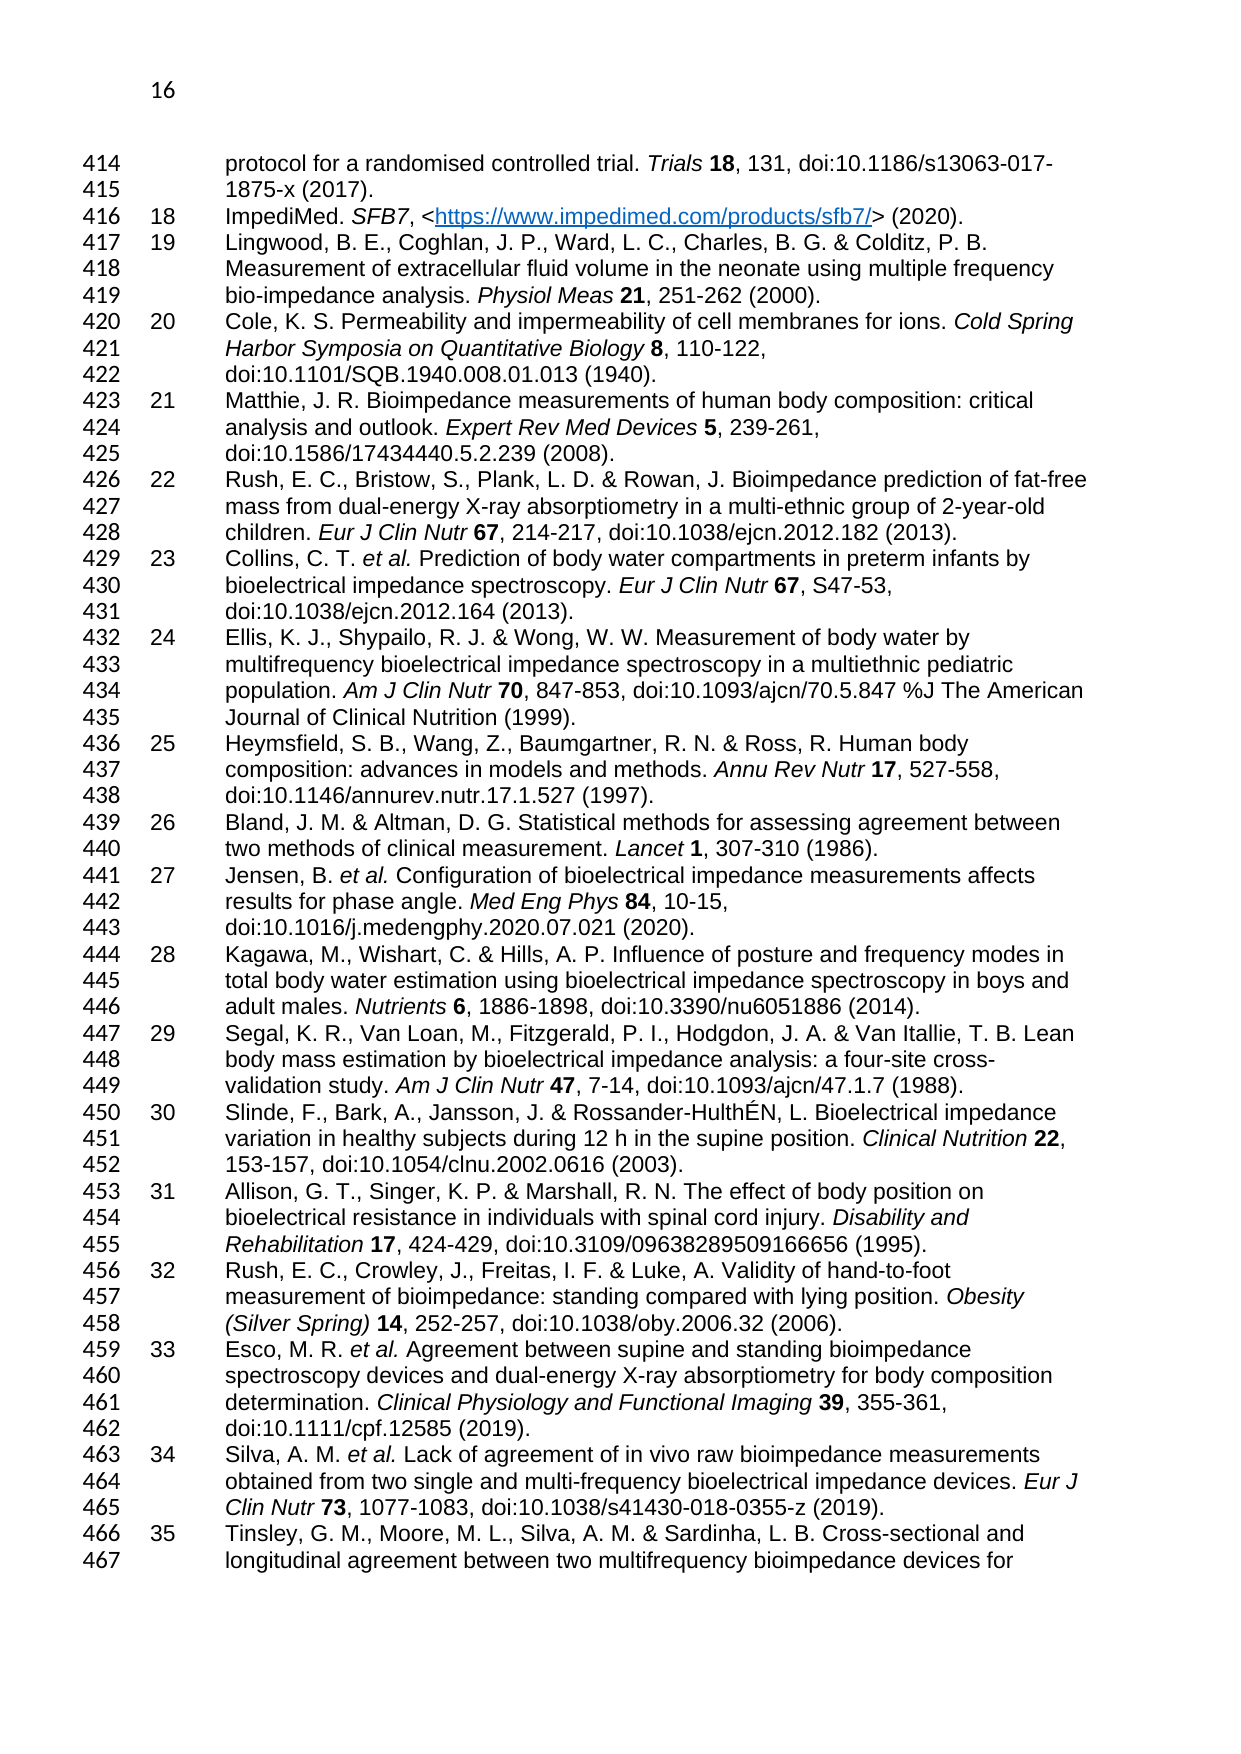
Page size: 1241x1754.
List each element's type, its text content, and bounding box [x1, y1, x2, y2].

text 31 Allison, G. T., Singer, K. P. & Marshall, R. N. The effect of body position on bioelectrical resistance in individuals with spinal cord injury. Disability and Rehabilitation 17, 424-429, doi:10.3109/09638289509166656 (1995). [150, 1178, 1090, 1257]
text 26 Bland, J. M. & Altman, D. G. Statistical methods for assessing agreement between two methods of clinical measurement. Lancet 1, 307-310 (1986). [150, 809, 1090, 862]
text 21 Matthie, J. R. Bioimpedance measurements of human body composition: critical analysis and outlook. Expert Rev Med Devices 5, 239-261, doi:10.1586/17434440.5.2.239 (2008). [150, 387, 1090, 466]
text 30 Slinde, F., Bark, A., Jansson, J. & Rossander-HulthÉN, L. Bioelectrical impedance variation in healthy subjects during 12 h in the supine position. Clinical Nutrition 22, 153-157, doi:10.1054/clnu.2002.0616 (2003). [150, 1099, 1090, 1178]
text 32 Rush, E. C., Crowley, J., Freitas, I. F. & Luke, A. Validity of hand-to-foot measurement of bioimpedance: standing compared with lying position. Obesity (Silver Spring) 14, 252-257, doi:10.1038/oby.2006.32 (2006). [150, 1257, 1090, 1336]
text 29 Segal, K. R., Van Loan, M., Fitzgerald, P. I., Hodgdon, J. A. & Van Itallie, T. B. Lean body mass estimation by bioelectrical impedance analysis: a four-site cross-validation study. Am J Clin Nutr 47, 7-14, doi:10.1093/ajcn/47.1.7 (1988). [150, 1020, 1090, 1099]
text 34 Silva, A. M. et al. Lack of agreement of in vivo raw bioimpedance measurements obtained from two single and multi-frequency bioelectrical impedance devices. Eur J Clin Nutr 73, 1077-1083, doi:10.1038/s41430-018-0355-z (2019). [150, 1441, 1090, 1520]
text 23 Collins, C. T. et al. Prediction of body water compartments in preterm infants by bioelectrical impedance spectroscopy. Eur J Clin Nutr 67, S47-53, doi:10.1038/ejcn.2012.164 (2013). [150, 545, 1090, 624]
text 18 ImpediMed. SFB7, <https://www.impedimed.com/products/sfb7/> (2020). [150, 203, 1090, 229]
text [150, 150, 1090, 203]
text 28 Kagawa, M., Wishart, C. & Hills, A. P. Influence of posture and frequency modes in total body water estimation using bioelectrical impedance spectroscopy in boys and adult males. Nutrients 6, 1886-1898, doi:10.3390/nu6051886 (2014). [150, 941, 1090, 1020]
text 27 Jensen, B. et al. Configuration of bioelectrical impedance measurements affects results for phase angle. Med Eng Phys 84, 10-15, doi:10.1016/j.medengphy.2020.07.021 (2020). [150, 862, 1090, 941]
text 22 Rush, E. C., Bristow, S., Plank, L. D. & Rowan, J. Bioimpedance prediction of fat-free mass from dual-energy X-ray absorptiometry in a multi-ethnic group of 2-year-old children. Eur J Clin Nutr 67, 214-217, doi:10.1038/ejcn.2012.182 (2013). [150, 466, 1090, 545]
text 24 Ellis, K. J., Shypailo, R. J. & Wong, W. W. Measurement of body water by multifrequency bioelectrical impedance spectroscopy in a multiethnic pediatric population. Am J Clin Nutr 70, 847-853, doi:10.1093/ajcn/70.5.847 %J The American Journal of Clinical Nutrition (1999). [150, 624, 1090, 730]
text 20 Cole, K. S. Permeability and impermeability of cell membranes for ions. Cold Spring Harbor Symposia on Quantitative Biology 8, 110-122, doi:10.1101/SQB.1940.008.01.013 (1940). [150, 308, 1090, 387]
text 19 Lingwood, B. E., Coghlan, J. P., Ward, L. C., Charles, B. G. & Colditz, P. B. Measurement of extracellular fluid volume in the neonate using multiple frequency bio-impedance analysis. Physiol Meas 21, 251-262 (2000). [150, 229, 1090, 308]
text 25 Heymsfield, S. B., Wang, Z., Baumgartner, R. N. & Ross, R. Human body composition: advances in models and methods. Annu Rev Nutr 17, 527-558, doi:10.1146/annurev.nutr.17.1.527 (1997). [150, 730, 1090, 809]
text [150, 1520, 1090, 1573]
text 33 Esco, M. R. et al. Agreement between supine and standing bioimpedance spectroscopy devices and dual-energy X-ray absorptiometry for body composition determination. Clinical Physiology and Functional Imaging 39, 355-361, doi:10.1111/cpf.12585 (2019). [150, 1336, 1090, 1441]
